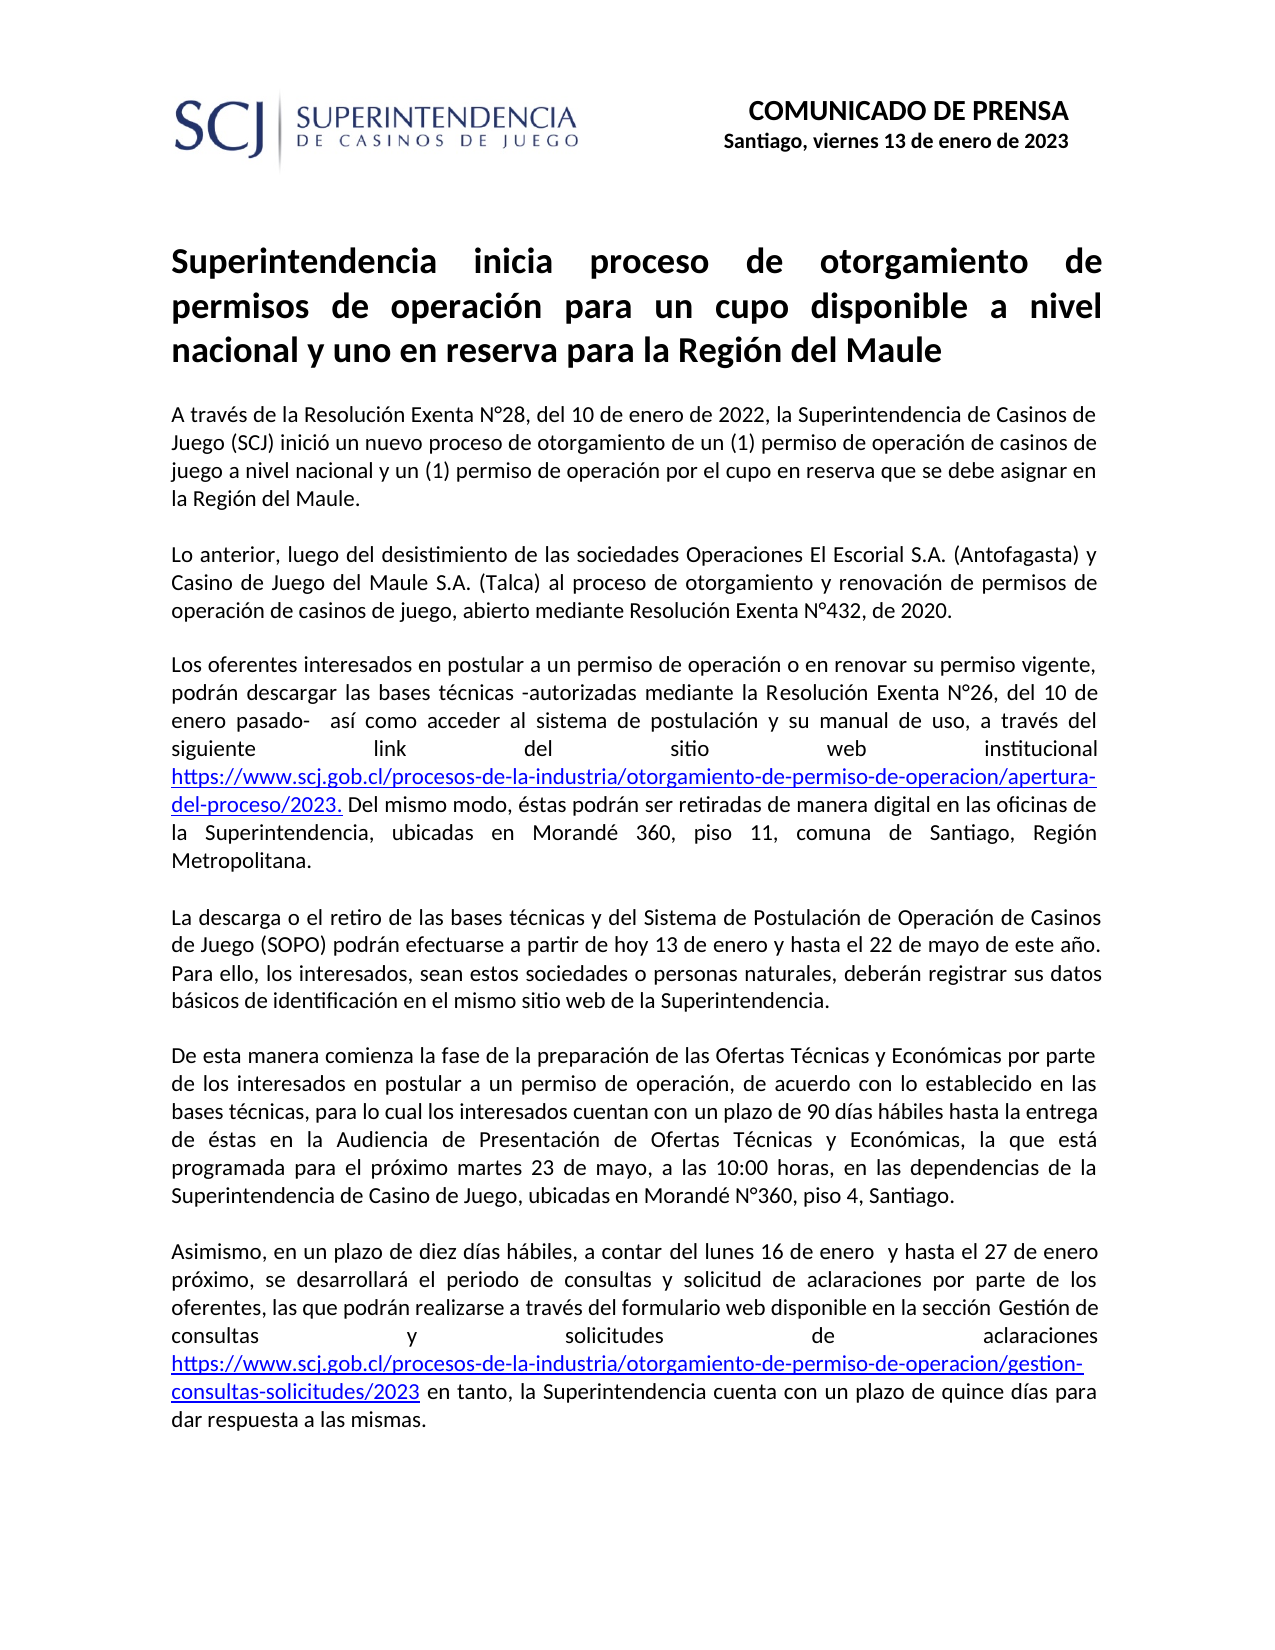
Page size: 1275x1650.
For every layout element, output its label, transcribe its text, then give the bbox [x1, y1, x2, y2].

text Asimismo, en un plazo de diez días hábiles, a contar del lunes 16 de enero y hasta el 27 de enero próximo, se desarrollará el periodo de consultas y solicitud de aclaraciones por parte de los oferentes, las que podrán realizarse a través del formulario web disponible en la sección Gestión de consultas y solicitudes de aclaraciones https://www.scj.gob.cl/procesos-de-la-industria/otorgamiento-de-permiso-de-operacion/gestion-consultas-solicitudes/2023 en tanto, la Superintendencia cuenta con un plazo de quince días para dar respuesta a las mismas. [171, 1237, 1099, 1433]
text De esta manera comienza la fase de la preparación de las Ofertas Técnicas y Económicas por parte de los interesados en postular a un permiso de operación, de acuerdo con lo establecido en las bases técnicas, para lo cual los interesados cuentan con un plazo de 90 días hábiles hasta la entrega de éstas en la Audiencia de Presentación de Ofertas Técnicas y Económicas, la que está programada para el próximo martes 23 de mayo, a las 10:00 horas, en las dependencias de la Superintendencia de Casino de Juego, ubicadas en Morandé N°360, piso 4, Santiago. [171, 1041, 1099, 1209]
picture [171, 73, 580, 185]
text A través de la Resolución Exenta N°28, del 10 de enero de 2022, la Superintendencia de Casinos de Juego (SCJ) inició un nuevo proceso de otorgamiento de un (1) permiso de operación de casinos de juego a nivel nacional y un (1) permiso de operación por el cupo en reserva que se debe asignar en la Región del Maule. [171, 400, 1099, 512]
text Superintendencia inicia proceso de otorgamiento de permisos de operación para un cupo disponible a nivel nacional y uno en reserva para la Región del Maule [171, 238, 1104, 372]
text Los oferentes interesados en postular a un permiso de operación o en renovar su permiso vigente, podrán descargar las bases técnicas -autorizadas mediante la Resolución Exenta N°26, del 10 de enero pasado- así como acceder al sistema de postulación y su manual de uso, a través del siguiente link del sitio web institucional https://www.scj.gob.cl/procesos-de-la-industria/otorgamiento-de-permiso-de-operacion/apertura-del-proceso/2023. Del mismo modo, éstas podrán ser retiradas de manera digital en las oficinas de la Superintendencia, ubicadas en Morandé 360, piso 11, comuna de Santiago, Región Metropolitana. [171, 650, 1099, 874]
text La descarga o el retiro de las bases técnicas y del Sistema de Postulación de Operación de Casinos de Juego (SOPO) podrán efectuarse a partir de hoy 13 de enero y hasta el 22 de mayo de este año. Para ello, los interesados, sean estos sociedades o personas naturales, deberán registrar sus datos básicos de identificación en el mismo sitio web de la Superintendencia. [171, 903, 1104, 1015]
text Lo anterior, luego del desistimiento de las sociedades Operaciones El Escorial S.A. (Antofagasta) y Casino de Juego del Maule S.A. (Talca) al proceso de otorgamiento y renovación de permisos de operación de casinos de juego, abierto mediante Resolución Exenta N°432, de 2020. [171, 540, 1099, 624]
